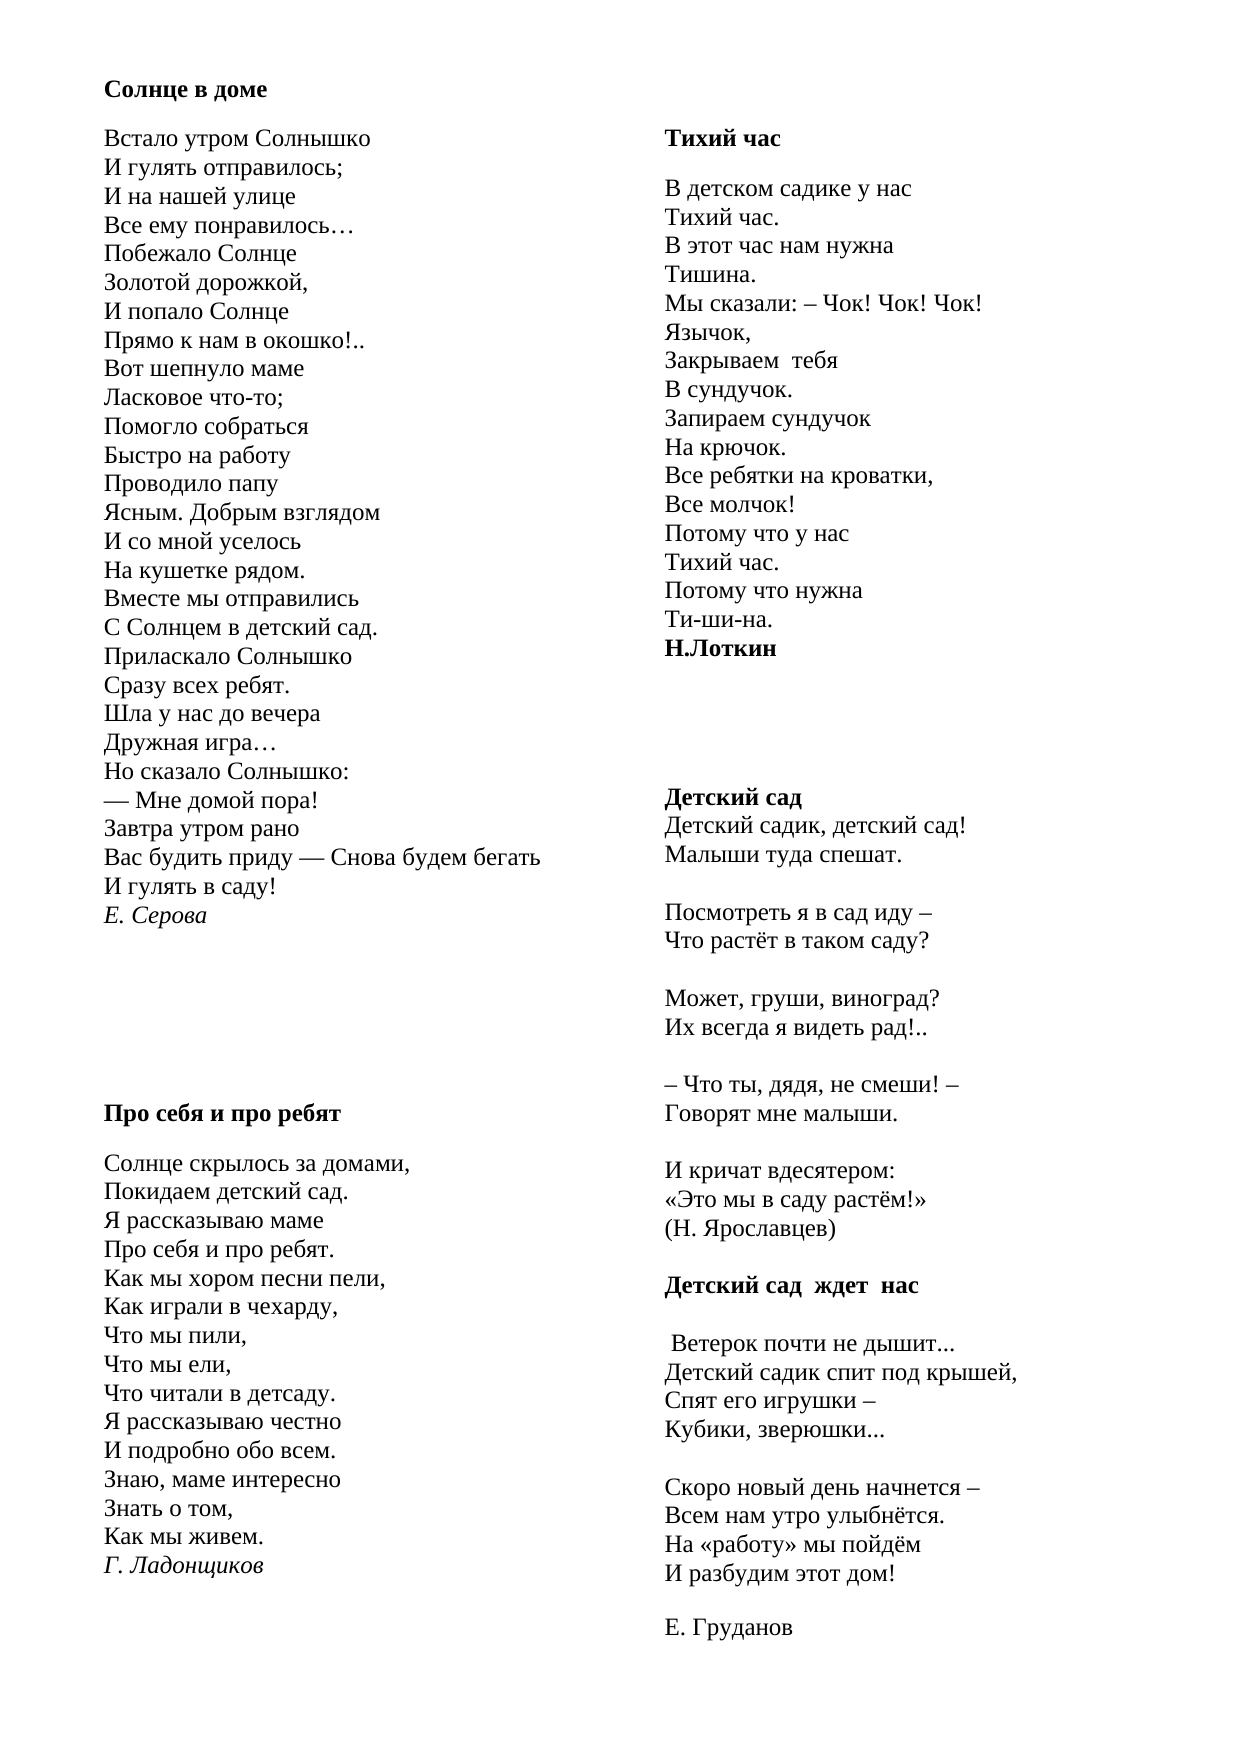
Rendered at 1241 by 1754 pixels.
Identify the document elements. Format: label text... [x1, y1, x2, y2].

text Посмотреть я в сад иду – [664, 897, 1152, 926]
text (Н. Ярославцев) Детский сад ждет нас [664, 1213, 1152, 1328]
text Ветерок почти не дышит... [664, 1328, 1152, 1357]
text Кубики, зверюшки... [664, 1414, 1152, 1443]
text На «работу» мы пойдём [664, 1529, 1152, 1558]
text Детский садик спит под крышей, [664, 1357, 1152, 1386]
text Может, груши, виноград? [664, 983, 1152, 1012]
text Их всегда я видеть рад!.. [664, 1012, 1152, 1041]
text Солнце в доме [103, 74, 591, 103]
text Всем нам утро улыбнётся. [664, 1501, 1152, 1529]
text Детский садик, детский сад! [664, 811, 1152, 839]
text Тихий час [664, 123, 1152, 152]
text Солнце скрылось за домами, Покидаем детский сад. Я рассказываю маме Про себя и про ребят. Как мы хором песни пели, Как играли в чехарду, Что мы пили, Что мы ели, Что читали в детсаду. Я рассказываю честно И подробно обо всем. Знаю, маме интересно Знать о том, Как мы живем. Г. Ладонщиков [103, 1148, 591, 1607]
text Е. Груданов [664, 1612, 1152, 1641]
text Скоро новый день начнется – [664, 1472, 1152, 1501]
text Говорят мне малыши. [664, 1098, 1152, 1127]
text Про себя и про ребят [103, 1098, 591, 1127]
text И кричат вдесятером: [664, 1156, 1152, 1184]
text Детский сад [664, 782, 1152, 811]
text – Что ты, дядя, не смеши! – [664, 1069, 1152, 1098]
text И разбудим этот дом! [664, 1558, 1152, 1587]
text Спят его игрушки – [664, 1386, 1152, 1414]
text Встало утром Солнышко И гулять отправилось; И на нашей улице Все ему понравилось… Побежало Солнце Золотой дорожкой, И попало Солнце Прямо к нам в окошко!.. Вот шепнуло маме Ласковое что-то; Помогло собраться Быстро на работу Проводило папу Ясным. Добрым взглядом И со мной уселось На кушетке рядом. Вместе мы отправились С Солнцем в детский сад. Приласкало Солнышко Сразу всех ребят. Шла у нас до вечера Дружная игра… Но сказало Солнышко: — Мне домой пора! Завтра утром рано Вас будить приду — Снова будем бегать И гулять в саду! Е. Серова [103, 123, 591, 928]
text В детском садике у нас Тихий час. В этот час нам нужна Тишина. Мы сказали: – Чок! Чок! Чок! Язычок, Закрываем тебя В сундучок. Запираем сундучок На крючок. Все ребятки на кроватки, Все молчок! Потому что у нас Тихий час. Потому что нужна Ти-ши-на. Н.Лоткин [664, 173, 1152, 662]
text Что растёт в таком саду? [664, 926, 1152, 954]
text «Это мы в саду растём!» [664, 1184, 1152, 1213]
text Малыши туда спешат. [664, 839, 1152, 868]
